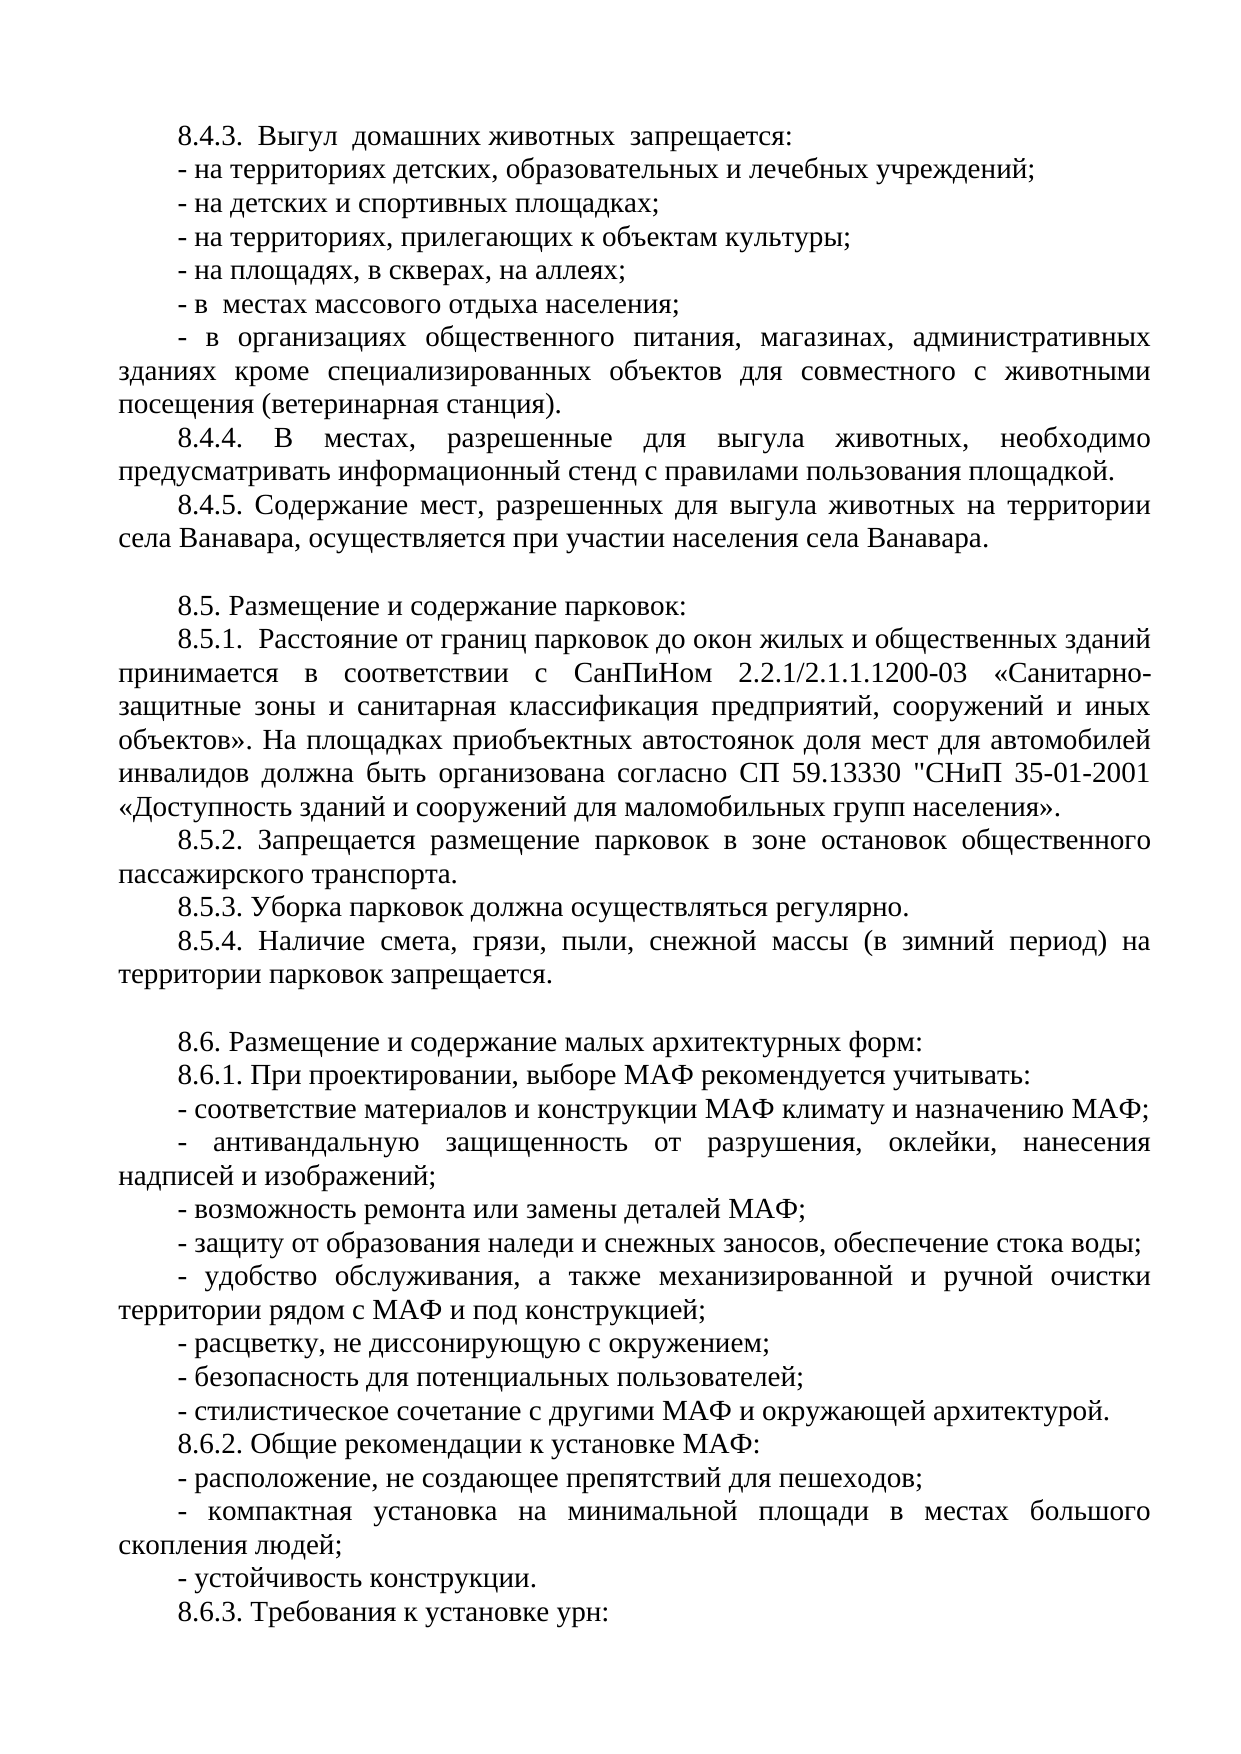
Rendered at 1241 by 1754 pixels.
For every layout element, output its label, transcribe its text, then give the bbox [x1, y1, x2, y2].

text - компактная установка на минимальной площади в местах большого скопления людей; [118, 1493, 1152, 1560]
text 8.4.4. В местах, разрешенные для выгула животных, необходимо предусматривать информационный стенд с правилами пользования площадкой. [118, 420, 1152, 487]
text - безопасность для потенциальных пользователей; [118, 1359, 1152, 1393]
text 8.5.2. Запрещается размещение парковок в зоне остановок общественного пассажирского транспорта. [118, 822, 1152, 889]
text 8.5.4. Наличие смета, грязи, пыли, снежной массы (в зимний период) на территории парковок запрещается. [118, 923, 1152, 990]
text - на территориях, прилегающих к объектам культуры; [118, 219, 1152, 252]
text 8.5.3. Уборка парковок должна осуществляться регулярно. [118, 889, 1152, 923]
text - соответствие материалов и конструкции МАФ климату и назначению МАФ; [118, 1091, 1152, 1124]
text 8.5.1. Расстояние от границ парковок до окон жилых и общественных зданий принимается в соответствии с СанПиНом 2.2.1/2.1.1.1200-03 «Санитарно-защитные зоны и санитарная классификация предприятий, сооружений и иных объектов». На площадках приобъектных автостоянок доля мест для автомобилей инвалидов должна быть организована согласно СП 59.13330 "СНиП 35-01-2001 «Доступность зданий и сооружений для маломобильных групп населения». [118, 621, 1152, 822]
text 8.6.1. При проектировании, выборе МАФ рекомендуется учитывать: [118, 1057, 1152, 1091]
text - устойчивость конструкции. [118, 1560, 1152, 1594]
text - на площадях, в скверах, на аллеях; [118, 252, 1152, 286]
text - расположение, не создающее препятствий для пешеходов; [118, 1460, 1152, 1493]
text 8.6.3. Требования к установке урн: [118, 1594, 1152, 1627]
title 8.5. Размещение и содержание парковок: [118, 588, 1152, 621]
text 8.6.2. Общие рекомендации к установке МАФ: [118, 1426, 1152, 1460]
text - на детских и спортивных площадках; [118, 185, 1152, 219]
text - на территориях детских, образовательных и лечебных учреждений; [118, 152, 1152, 185]
text - удобство обслуживания, а также механизированной и ручной очистки территории рядом с МАФ и под конструкцией; [118, 1258, 1152, 1326]
text - в местах массового отдыха населения; [118, 286, 1152, 319]
text - в организациях общественного питания, магазинах, административных зданиях кроме специализированных объектов для совместного с животными посещения (ветеринарная станция). [118, 319, 1152, 420]
text - защиту от образования наледи и снежных заносов, обеспечение стока воды; [118, 1225, 1152, 1258]
text - стилистическое сочетание с другими МАФ и окружающей архитектурой. [118, 1393, 1152, 1426]
text - возможность ремонта или замены деталей МАФ; [118, 1191, 1152, 1225]
title 8.6. Размещение и содержание малых архитектурных форм: [118, 1024, 1152, 1057]
text - антивандальную защищенность от разрушения, оклейки, нанесения надписей и изображений; [118, 1124, 1152, 1191]
text 8.4.3. Выгул домашних животных запрещается: [118, 118, 1152, 152]
text - расцветку, не диссонирующую с окружением; [118, 1326, 1152, 1359]
text 8.4.5. Содержание мест, разрешенных для выгула животных на территории села Ванавара, осуществляется при участии населения села Ванавара. [118, 487, 1152, 554]
